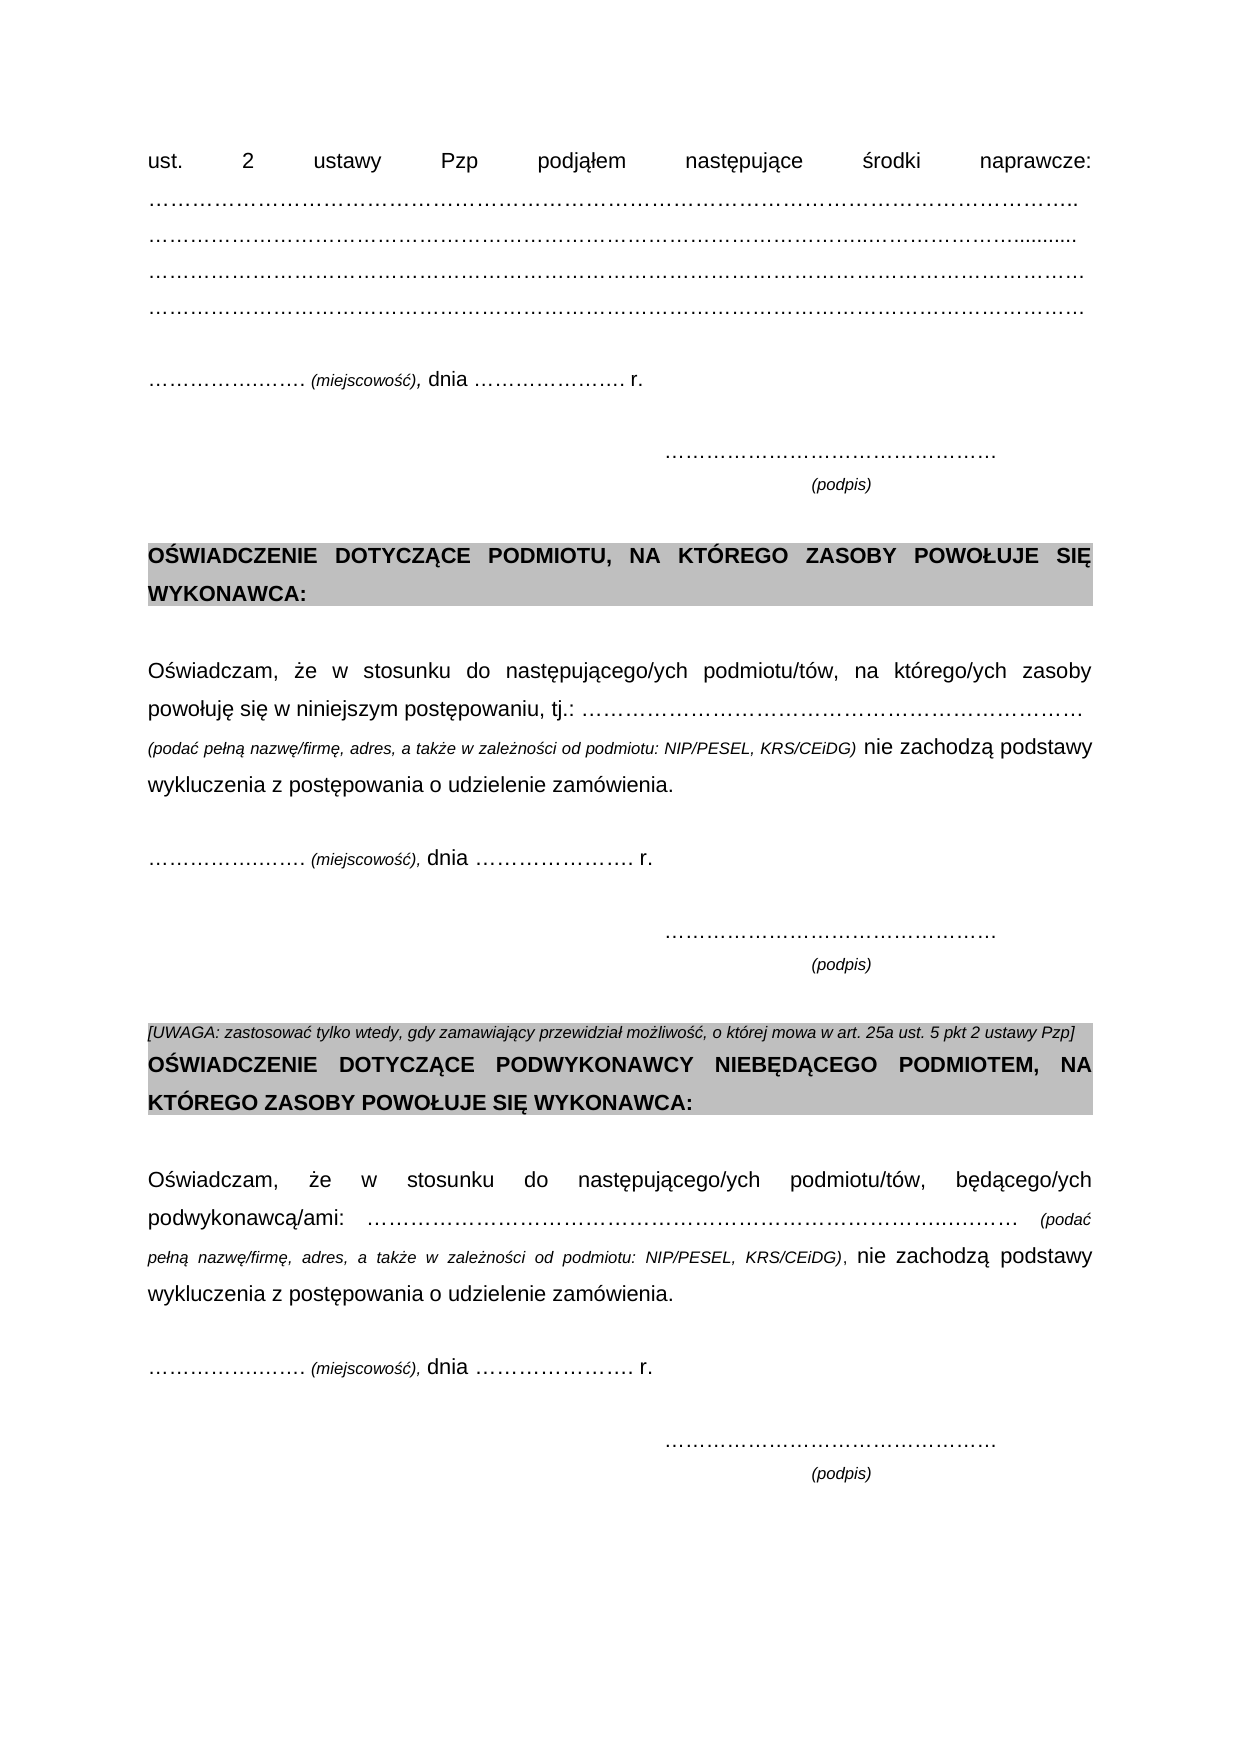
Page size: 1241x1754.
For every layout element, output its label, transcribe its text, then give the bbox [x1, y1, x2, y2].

text Oświadczam, że w stosunku do następującego/ych podmiotu/tów, będącego/ych podwykonawcą/ami: ……………………………………………………………………..….…… (podać pełną nazwę/firmę, adres, a także w zależności od podmiotu: NIP/PESEL, KRS/CEiDG), nie zachodzą podstawy wykluczenia z postępowania o udzielenie zamówienia. [148, 1167, 1093, 1306]
text OŚWIADCZENIE DOTYCZĄCE PODWYKONAWCY NIEBĘDĄCEGO PODMIOTEM, NA KTÓREGO ZASOBY POWOŁUJE SIĘ WYKONAWCA: [148, 1052, 1093, 1115]
text Oświadczam, że w stosunku do następującego/ych podmiotu/tów, na którego/ych zasoby powołuję się w niniejszym postępowaniu, tj.: …………………………………………………………… (podać pełną nazwę/firmę, adres, a także w zależności od podmiotu: NIP/PESEL, KRS/CEiDG) nie zachodzą podstawy wykluczenia z postępowania o udzielenie zamówienia. [148, 658, 1093, 797]
text ………………………………………… [148, 1428, 1093, 1452]
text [148, 148, 1093, 211]
text OŚWIADCZENIE DOTYCZĄCE PODMIOTU, NA KTÓREGO ZASOBY POWOŁUJE SIĘ WYKONAWCA: [148, 543, 1093, 606]
text (podpis) [738, 475, 1093, 494]
text ………………………………………… [148, 439, 1093, 463]
text (podpis) [738, 1464, 1093, 1483]
text …………………………………………………………………………………………..…………………...........……………………………………………………………………………………………………………………………………………………………………………………………………………………………………………… [148, 223, 1093, 319]
text [UWAGA: zastosować tylko wtedy, gdy zamawiający przewidział możliwość, o której mowa w art. 25a ust. 5 pkt 2 ustawy Pzp] [148, 1023, 1093, 1042]
text …………….……. (miejscowość), dnia …………………. r. [148, 1354, 1093, 1379]
text (podpis) [738, 955, 1093, 974]
text …………….……. (miejscowość), dnia …………………. r. [148, 845, 1093, 871]
text …………….……. (miejscowość), dnia …………………. r. [148, 367, 1093, 391]
text ………………………………………… [148, 919, 1093, 943]
